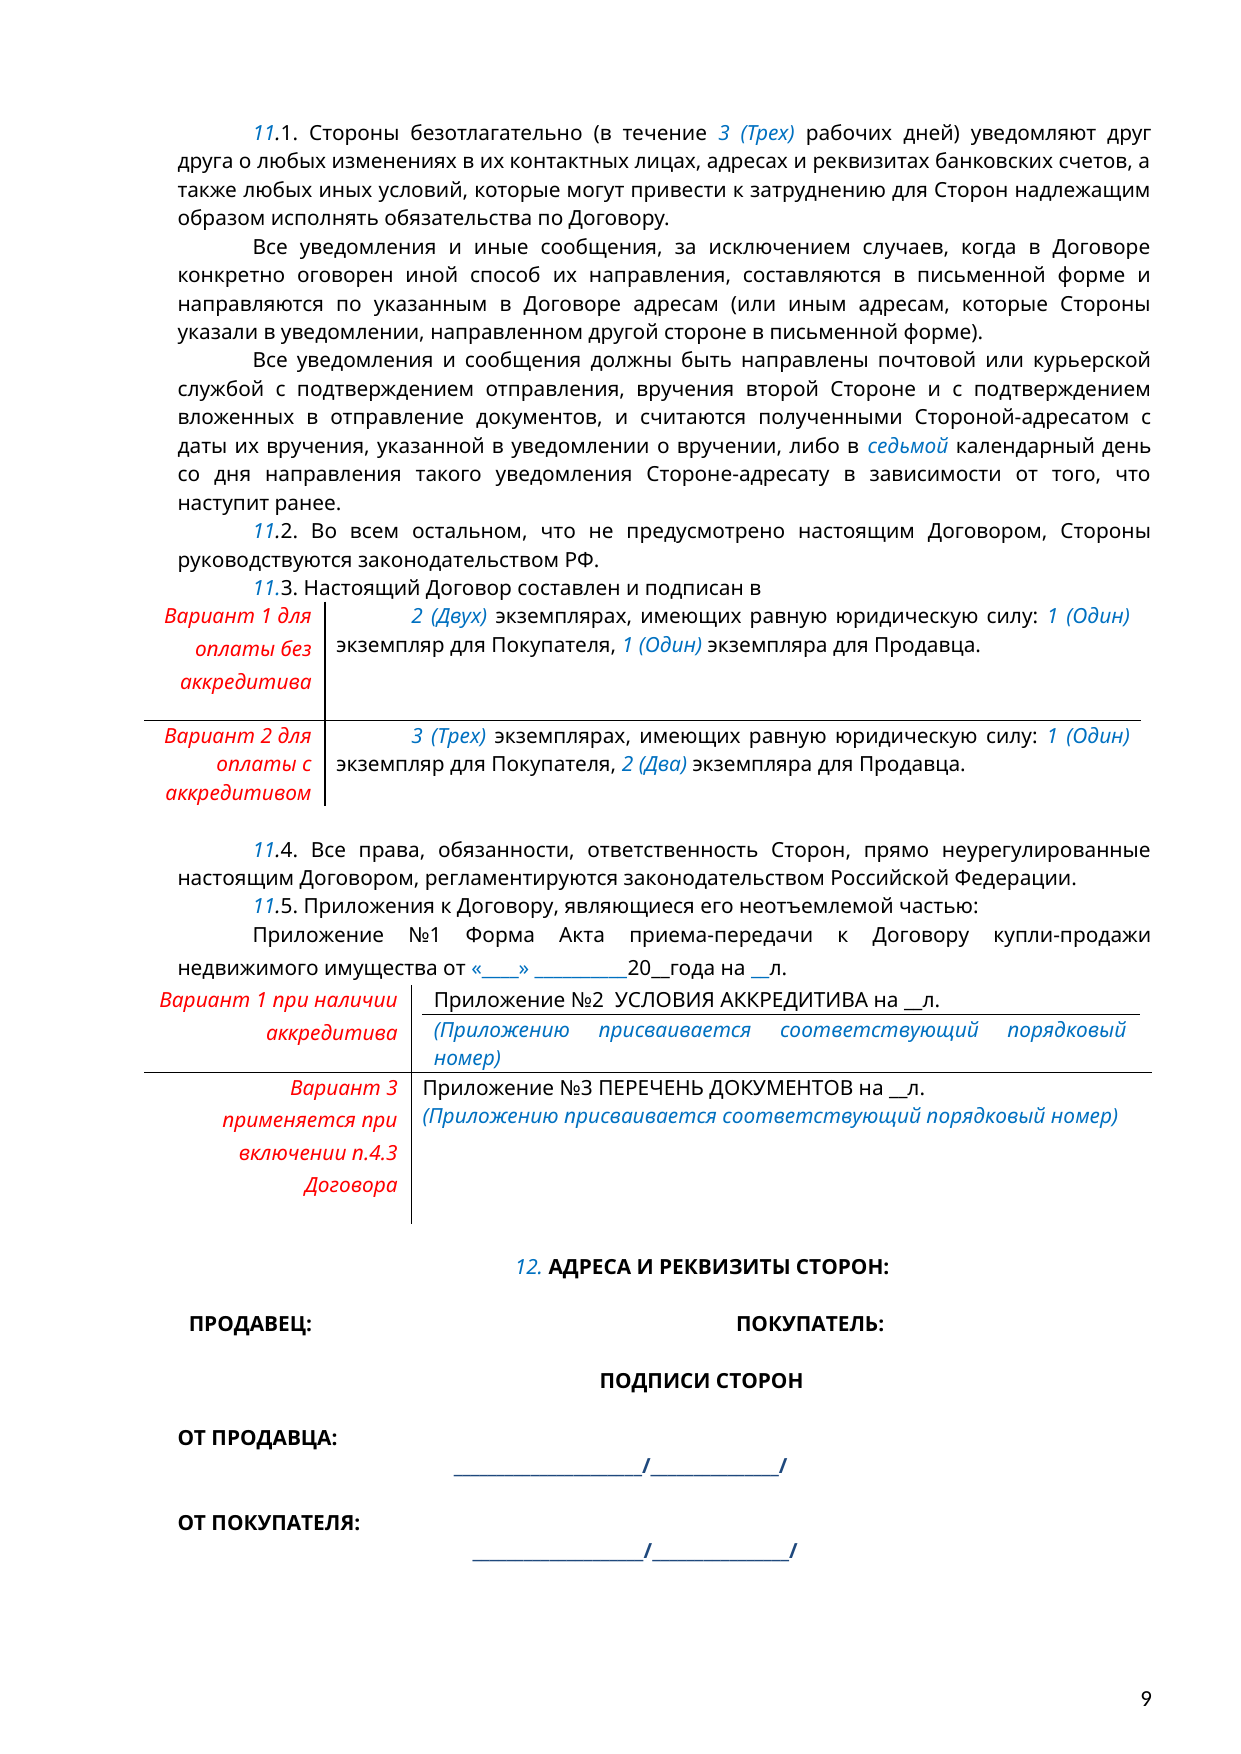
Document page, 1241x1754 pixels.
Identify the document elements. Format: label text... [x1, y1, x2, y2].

table_cell Вариант 2 для оплаты с аккредитивом [144, 721, 324, 806]
text 11.3. Настоящий Договор составлен и подписан в [177, 573, 1152, 602]
table_header Вариант 1 при наличии аккредитива [144, 985, 411, 1072]
text 11.2. Во всем остальном, что не предусмотрено настоящим Договором, Стороны руководствуются законодательством РФ. [177, 516, 1152, 573]
table_header [412, 985, 1152, 1072]
table_header 2 (Двух) экземплярах, имеющих равную юридическую силу: 1 (Один) экземпляр для Покупателя, 1 (Один) экземпляра для Продавца. [326, 602, 1141, 720]
text 11.4. Все права, обязанности, ответственность Сторон, прямо неурегулированные настоящим Договором, регламентируются законодательством Российской Федерации. [177, 835, 1152, 892]
table_header ПРОДАВЕЦ: [177, 1309, 394, 1366]
table_cell Приложение №3 ПЕРЕЧЕНЬ ДОКУМЕНТОВ на __л. (Приложению присваивается соответствующий порядковый номер) [412, 1073, 1152, 1224]
text ____________________/________________/ [177, 1536, 1152, 1565]
text Все уведомления и сообщения должны быть направлены почтовой или курьерской службой с подтверждением отправления, вручения второй Стороне и с подтверждением вложенных в отправление документов, и считаются полученными Стороной-адресатом c даты их вручения, указанной в уведомлении о вручении, либо в седьмой календарный день со дня направления такого уведомления Стороне-адресату в зависимости от того, что наступит ранее. [177, 346, 1152, 516]
table_cell Вариант 3 применяется при включении п.4.3 Договора [144, 1073, 411, 1224]
text ______________________/_______________/ [177, 1451, 1152, 1479]
text 11.1. Стороны безотлагательно (в течение 3 (Трех) рабочих дней) уведомляют друг друга о любых изменениях в их контактных лицах, адресах и реквизитах банковских счетов, а также любых иных условий, которые могут привести к затруднению для Сторон надлежащим образом исполнять обязательства по Договору. [177, 118, 1152, 232]
text 12. АДРЕСА И РЕКВИЗИТЫ СТОРОН: [252, 1252, 1152, 1281]
text 11.5. Приложения к Договору, являющиеся его неотъемлемой частью: [177, 892, 1152, 920]
table_cell 3 (Трех) экземплярах, имеющих равную юридическую силу: 1 (Один) экземпляр для Покупателя, 2 (Два) экземпляра для Продавца. [326, 721, 1141, 806]
text ОТ ПОКУПАТЕЛЯ: [177, 1508, 1152, 1536]
table_header Вариант 1 для оплаты без аккредитива [144, 602, 324, 720]
text Приложение №1 Форма Акта приема-передачи к Договору купли-продажи недвижимого имущества от «____» __________20__года на __л. [177, 920, 1152, 981]
text Все уведомления и иные сообщения, за исключением случаев, когда в Договоре конкретно оговорен иной способ их направления, составляются в письменной форме и направляются по указанным в Договоре адресам (или иным адресам, которые Стороны указали в уведомлении, направленном другой стороне в письменной форме). [177, 232, 1152, 346]
text ОТ ПРОДАВЦА: [177, 1423, 1152, 1451]
table_header ПОКУПАТЕЛЬ: [394, 1309, 1152, 1366]
text ПОДПИСИ СТОРОН [177, 1366, 1152, 1394]
